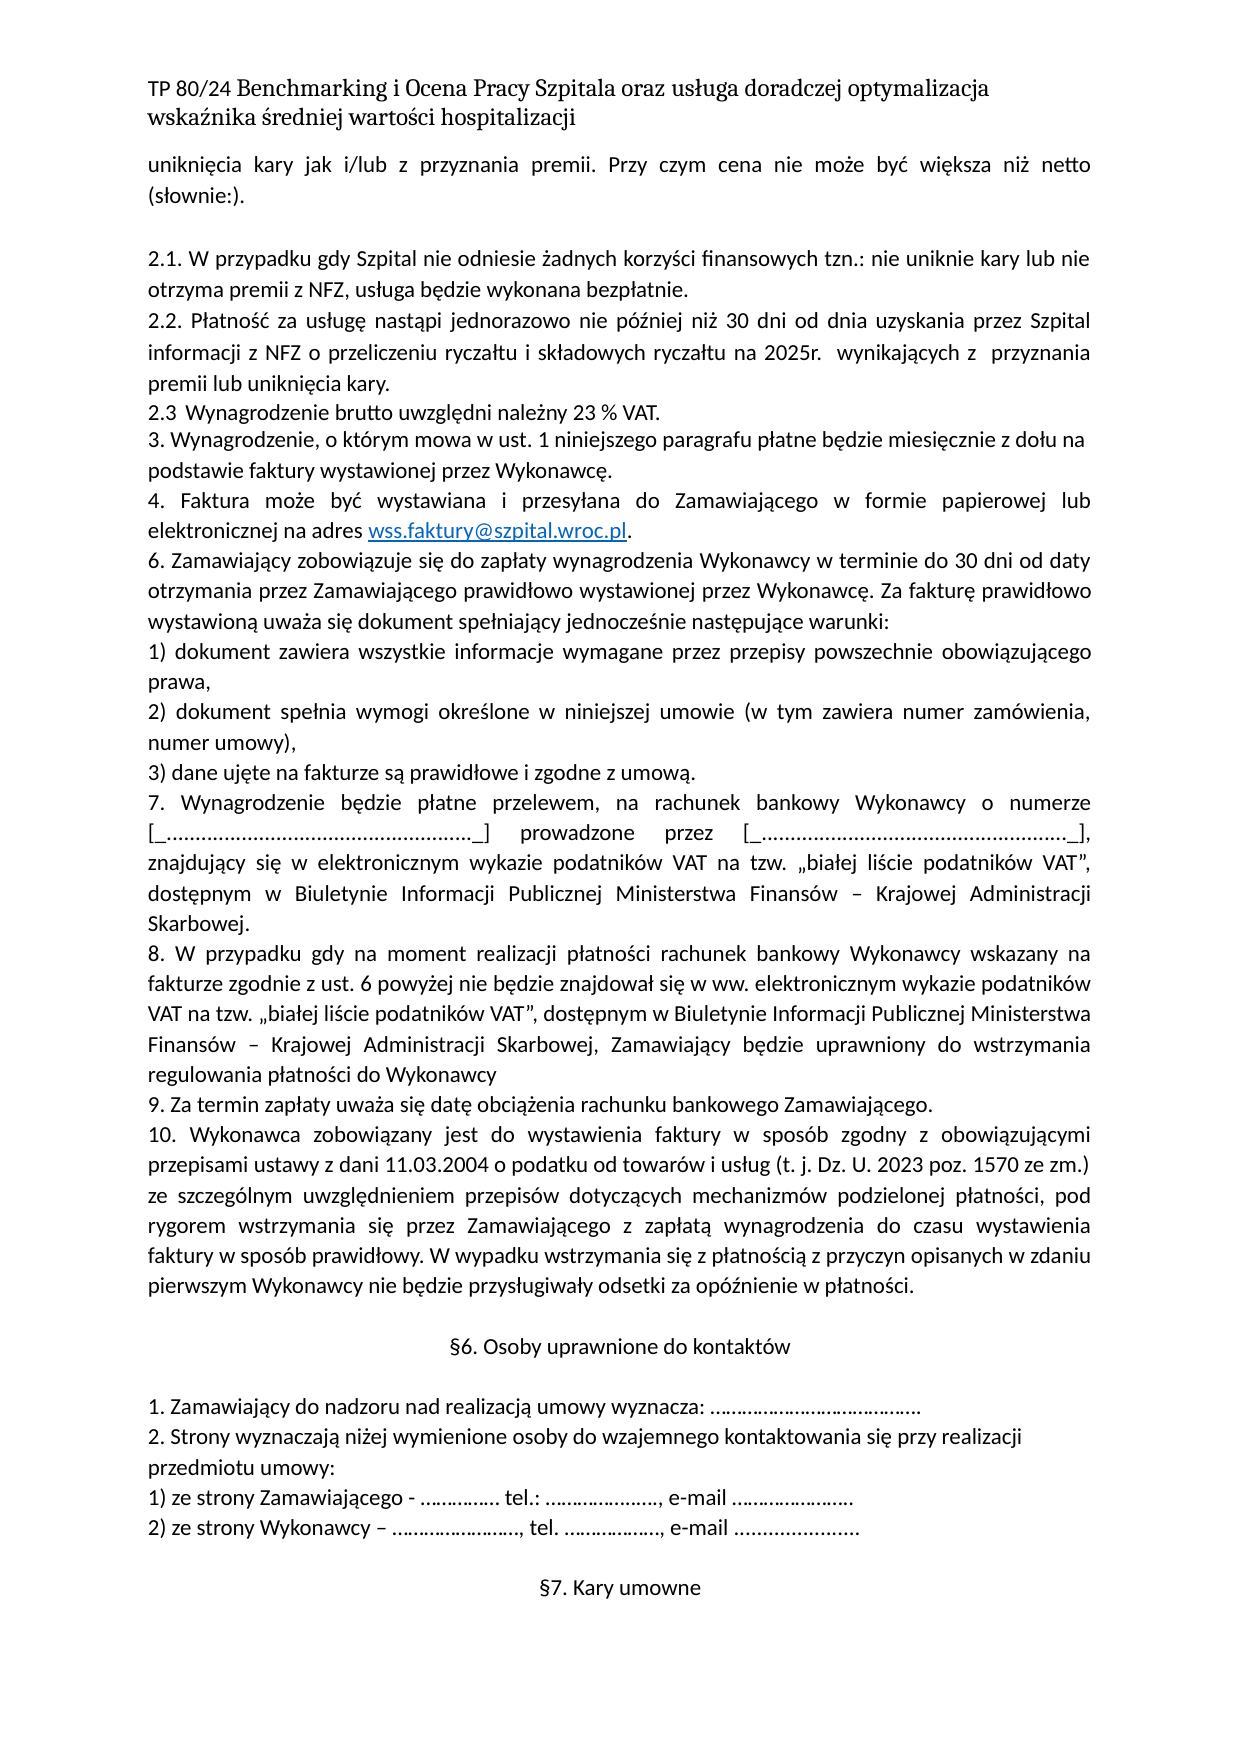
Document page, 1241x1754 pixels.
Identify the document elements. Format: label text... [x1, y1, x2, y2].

text 6. Zamawiający zobowiązuje się do zapłaty wynagrodzenia Wykonawcy w terminie do 30 dni od daty otrzymania przez Zamawiającego prawidłowo wystawionej przez Wykonawcę. Za fakturę prawidłowo wystawioną uważa się dokument spełniający jednocześnie następujące warunki: [148, 546, 1093, 635]
text 2.2. Płatność za usługę nastąpi jednorazowo nie później niż 30 dni od dnia uzyskania przez Szpital informacji z NFZ o przeliczeniu ryczałtu i składowych ryczałtu na 2025r. wynikających z przyznania premii lub uniknięcia kary. [148, 304, 1093, 398]
text 1) dokument zawiera wszystkie informacje wymagane przez przepisy powszechnie obowiązującego prawa, [148, 637, 1093, 695]
text 2) dokument spełnia wymogi określone w niniejszej umowie (w tym zawiera numer zamówienia, numer umowy), [148, 697, 1093, 756]
text 2. Strony wyznaczają niżej wymienione osoby do wzajemnego kontaktowania się przy realizacji [148, 1422, 1093, 1451]
text §7. Kary umowne [148, 1573, 1093, 1602]
list Wynagrodzenie brutto uwzględni należny 23 % VAT. [148, 398, 1093, 426]
text podstawie faktury wystawionej przez Wykonawcę. [148, 456, 1093, 484]
text 2.1. W przypadku gdy Szpital nie odniesie żadnych korzyści finansowych tzn.: nie uniknie kary lub nie otrzyma premii z NFZ, usługa będzie wykonana bezpłatnie. [148, 241, 1093, 304]
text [148, 148, 1093, 210]
text 2) ze strony Wykonawcy – ……………………, tel. ………………, e-mail ...................... [148, 1513, 1093, 1541]
text §6. Osoby uprawnione do kontaktów [148, 1332, 1093, 1360]
text 1) ze strony Zamawiającego - …………… tel.: ……………..…., e-mail ………………….. [148, 1483, 1093, 1511]
text 7. Wynagrodzenie będzie płatne przelewem, na rachunek bankowy Wykonawcy o numerze [_....................................................._] prowadzone przez [_....................................................._], znajdujący się w elektronicznym wykazie podatników VAT na tzw. „białej liście podatników VAT”, dostępnym w Biuletynie Informacji Publicznej Ministerstwa Finansów – Krajowej Administracji Skarbowej. [148, 788, 1093, 937]
text 1. Zamawiający do nadzoru nad realizacją umowy wyznacza: …………………………………. [148, 1392, 1093, 1420]
text 3) dane ujęte na fakturze są prawidłowe i zgodne z umową. [148, 758, 1093, 786]
text 10. Wykonawca zobowiązany jest do wystawienia faktury w sposób zgodny z obowiązującymi przepisami ustawy z dani 11.03.2004 o podatku od towarów i usług (t. j. Dz. U. 2023 poz. 1570 ze zm.) ze szczególnym uwzględnieniem przepisów dotyczących mechanizmów podzielonej płatności, pod rygorem wstrzymania się przez Zamawiającego z zapłatą wynagrodzenia do czasu wystawienia faktury w sposób prawidłowy. W wypadku wstrzymania się z płatnością z przyczyn opisanych w zdaniu pierwszym Wykonawcy nie będzie przysługiwały odsetki za opóźnienie w płatności. [148, 1120, 1093, 1299]
text 8. W przypadku gdy na moment realizacji płatności rachunek bankowy Wykonawcy wskazany na fakturze zgodnie z ust. 6 powyżej nie będzie znajdował się w ww. elektronicznym wykazie podatników VAT na tzw. „białej liście podatników VAT”, dostępnym w Biuletynie Informacji Publicznej Ministerstwa Finansów – Krajowej Administracji Skarbowej, Zamawiający będzie uprawniony do wstrzymania regulowania płatności do Wykonawcy [148, 939, 1093, 1088]
text 9. Za termin zapłaty uważa się datę obciążenia rachunku bankowego Zamawiającego. [148, 1090, 1093, 1118]
text 3. Wynagrodzenie, o którym mowa w ust. 1 niniejszego paragrafu płatne będzie miesięcznie z dołu na [148, 426, 1093, 454]
text 4. Faktura może być wystawiana i przesyłana do Zamawiającego w formie papierowej lub elektronicznej na adres wss.faktury@szpital.wroc.pl. [148, 486, 1093, 544]
text przedmiotu umowy: [148, 1453, 1093, 1481]
